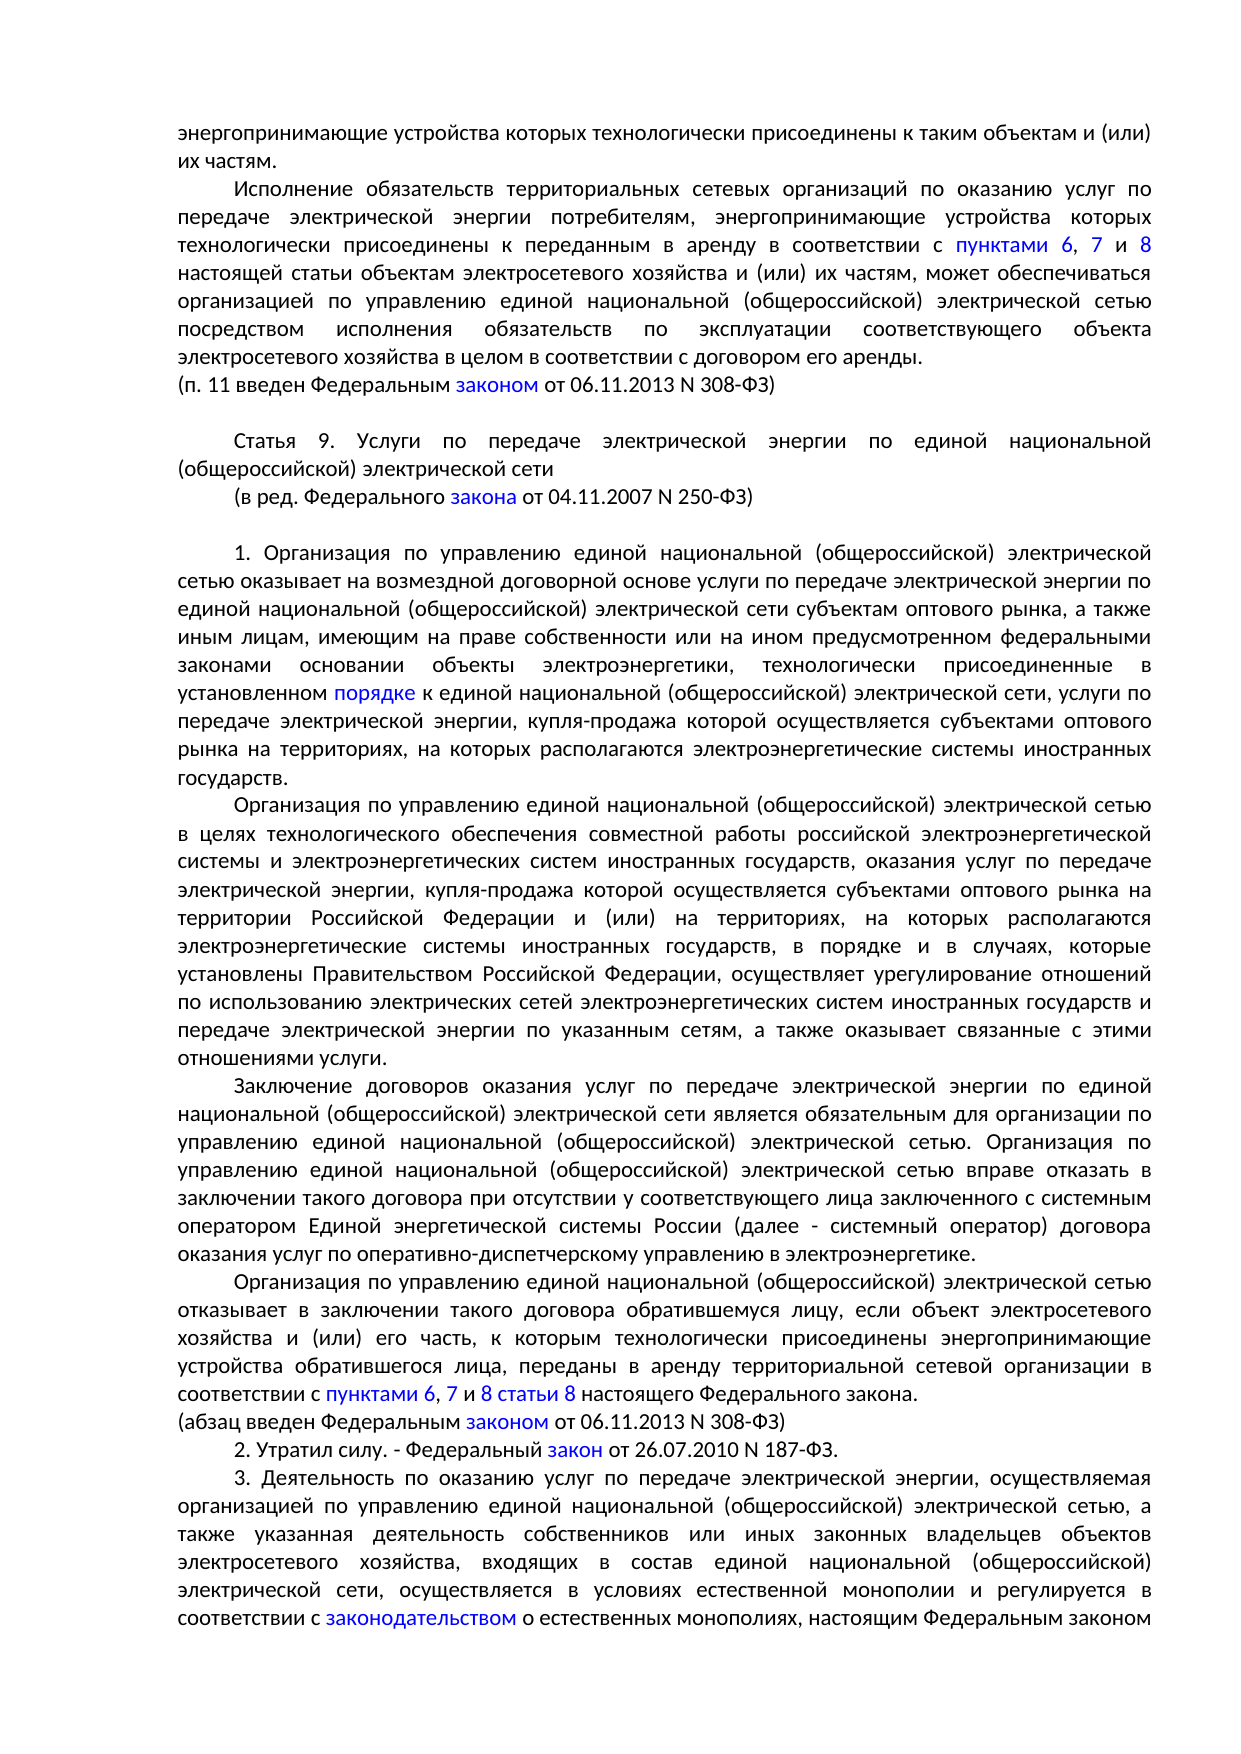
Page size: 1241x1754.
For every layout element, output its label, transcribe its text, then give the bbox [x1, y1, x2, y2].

text Статья 9. Услуги по передаче электрической энергии по единой национальной (общероссийской) электрической сети [177, 426, 1152, 482]
text (абзац введен Федеральным законом от 06.11.2013 N 308-ФЗ) [177, 1407, 1152, 1435]
text Организация по управлению единой национальной (общероссийской) электрической сетью в целях технологического обеспечения совместной работы российской электроэнергетической системы и электроэнергетических систем иностранных государств, оказания услуг по передаче электрической энергии, купля-продажа которой осуществляется субъектами оптового рынка на территории Российской Федерации и (или) на территориях, на которых располагаются электроэнергетические системы иностранных государств, в порядке и в случаях, которые установлены Правительством Российской Федерации, осуществляет урегулирование отношений по использованию электрических сетей электроэнергетических систем иностранных государств и передаче электрической энергии по указанным сетям, а также оказывает связанные с этими отношениями услуги. [177, 791, 1152, 1071]
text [177, 1463, 1152, 1631]
text (в ред. Федерального закона от 04.11.2007 N 250-ФЗ) [177, 482, 1152, 510]
text (п. 11 введен Федеральным законом от 06.11.2013 N 308-ФЗ) [177, 370, 1152, 398]
text Исполнение обязательств территориальных сетевых организаций по оказанию услуг по передаче электрической энергии потребителям, энергопринимающие устройства которых технологически присоединены к переданным в аренду в соответствии с пунктами 6, 7 и 8 настоящей статьи объектам электросетевого хозяйства и (или) их частям, может обеспечиваться организацией по управлению единой национальной (общероссийской) электрической сетью посредством исполнения обязательств по эксплуатации соответствующего объекта электросетевого хозяйства в целом в соответствии с договором его аренды. [177, 174, 1152, 370]
text Заключение договоров оказания услуг по передаче электрической энергии по единой национальной (общероссийской) электрической сети является обязательным для организации по управлению единой национальной (общероссийской) электрической сетью. Организация по управлению единой национальной (общероссийской) электрической сетью вправе отказать в заключении такого договора при отсутствии у соответствующего лица заключенного с системным оператором Единой энергетической системы России (далее - системный оператор) договора оказания услуг по оперативно-диспетчерскому управлению в электроэнергетике. [177, 1071, 1152, 1267]
text 2. Утратил силу. - Федеральный закон от 26.07.2010 N 187-ФЗ. [177, 1435, 1152, 1463]
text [177, 118, 1152, 174]
text Организация по управлению единой национальной (общероссийской) электрической сетью отказывает в заключении такого договора обратившемуся лицу, если объект электросетевого хозяйства и (или) его часть, к которым технологически присоединены энергопринимающие устройства обратившегося лица, переданы в аренду территориальной сетевой организации в соответствии с пунктами 6, 7 и 8 статьи 8 настоящего Федерального закона. [177, 1267, 1152, 1407]
text 1. Организация по управлению единой национальной (общероссийской) электрической сетью оказывает на возмездной договорной основе услуги по передаче электрической энергии по единой национальной (общероссийской) электрической сети субъектам оптового рынка, а также иным лицам, имеющим на праве собственности или на ином предусмотренном федеральными законами основании объекты электроэнергетики, технологически присоединенные в установленном порядке к единой национальной (общероссийской) электрической сети, услуги по передаче электрической энергии, купля-продажа которой осуществляется субъектами оптового рынка на территориях, на которых располагаются электроэнергетические системы иностранных государств. [177, 538, 1152, 791]
